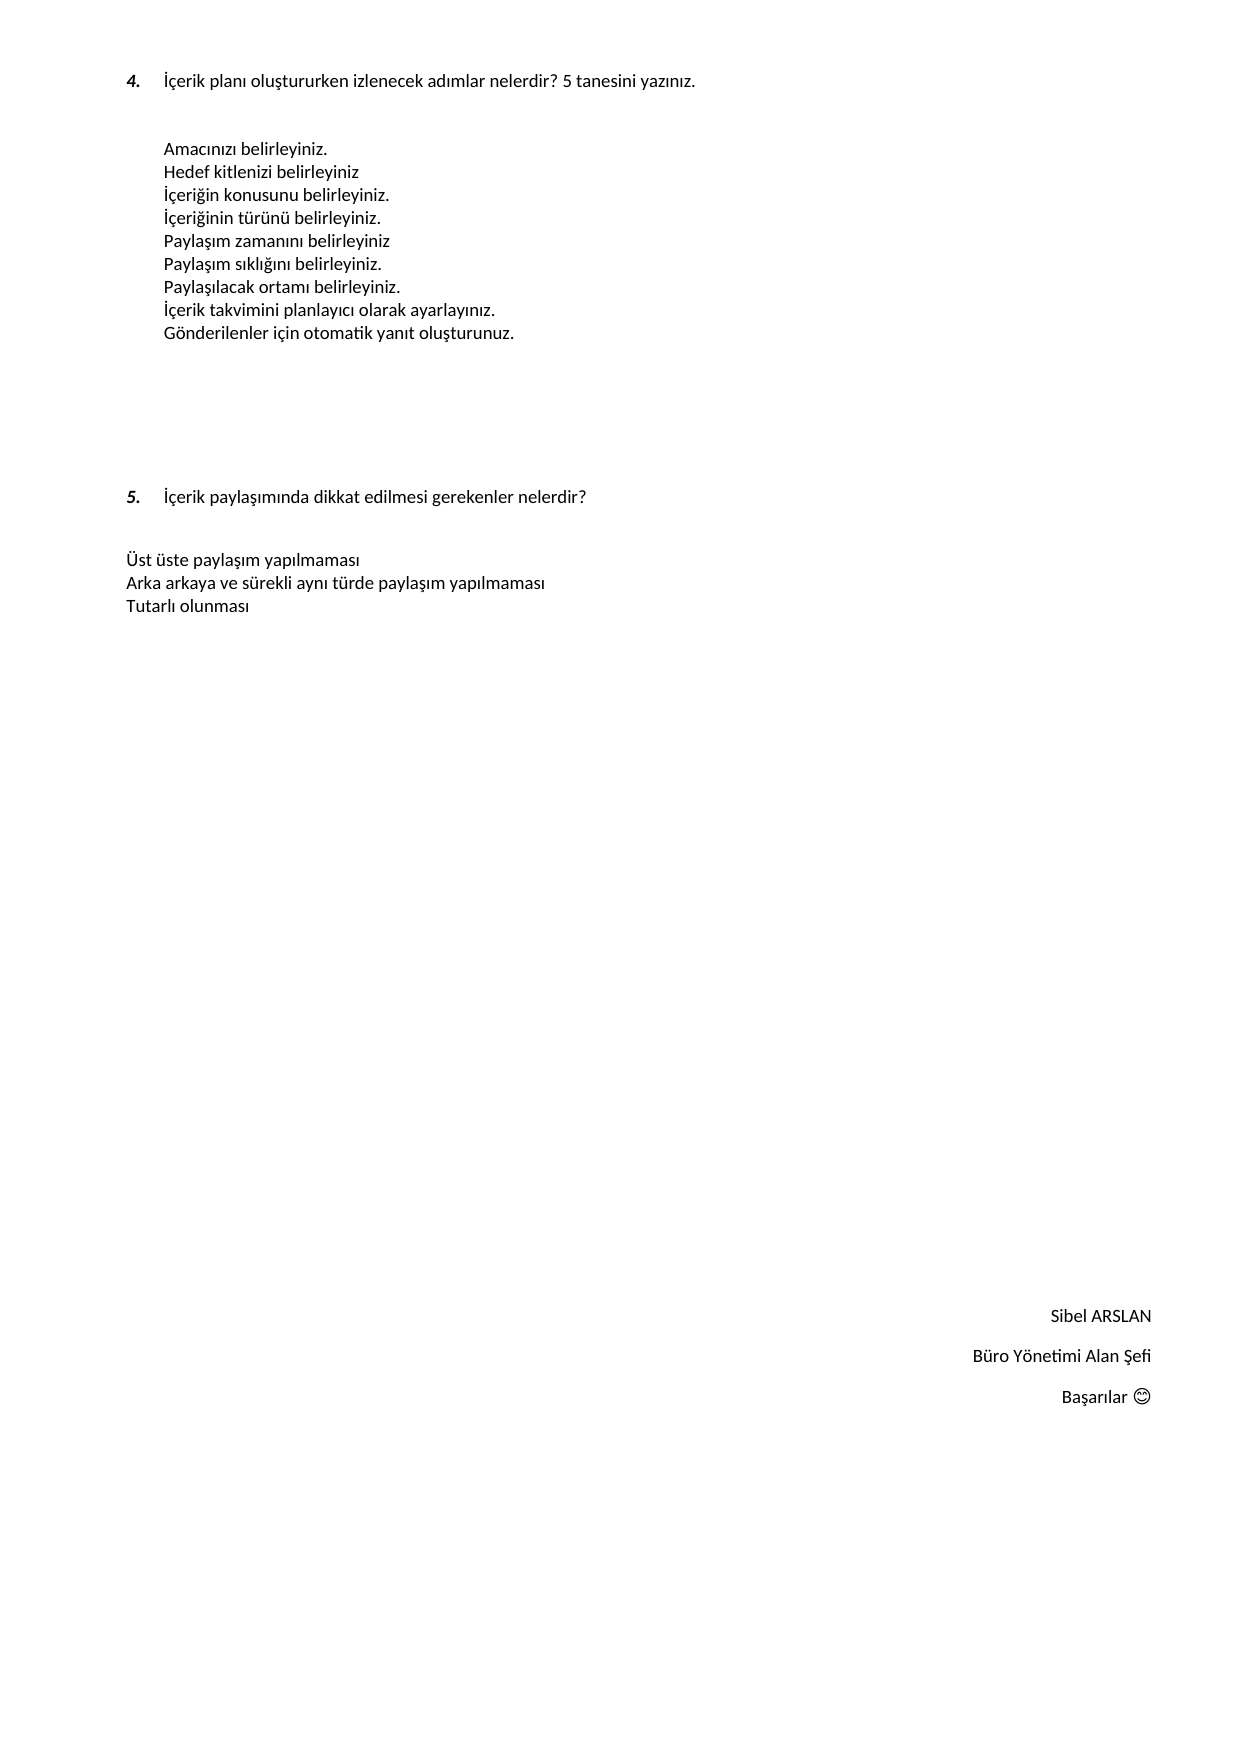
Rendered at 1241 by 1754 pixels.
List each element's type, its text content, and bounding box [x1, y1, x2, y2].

list İçerik paylaşımında dikkat edilmesi gerekenler nelerdir? [126, 485, 1152, 508]
list İçeriğinin türünü belirleyiniz. [164, 206, 1152, 229]
list İçeriğin konusunu belirleyiniz. [164, 183, 1152, 206]
list Amacınızı belirleyiniz. [164, 137, 1152, 160]
list Gönderilenler için otomatik yanıt oluşturunuz. [164, 321, 1152, 344]
list Hedef kitlenizi belirleyiniz [164, 160, 1152, 183]
list Paylaşım zamanını belirleyiniz [164, 229, 1152, 252]
text Büro Yönetimi Alan Şefi [89, 1344, 1152, 1367]
list İçerik takvimini planlayıcı olarak ayarlayınız. [164, 298, 1152, 321]
list Paylaşım sıklığını belirleyiniz. [164, 252, 1152, 275]
list Paylaşılacak ortamı belirleyiniz. [164, 275, 1152, 298]
text Üst üste paylaşım yapılmaması [126, 548, 1152, 571]
text Sibel ARSLAN [89, 1304, 1152, 1327]
text Arka arkaya ve sürekli aynı türde paylaşım yapılmaması [126, 571, 1152, 594]
text Tutarlı olunması [126, 594, 1152, 617]
text Başarılar 😊 [89, 1383, 1152, 1409]
list İçerik planı oluştururken izlenecek adımlar nelerdir? 5 tanesini yazınız. [126, 69, 1152, 92]
